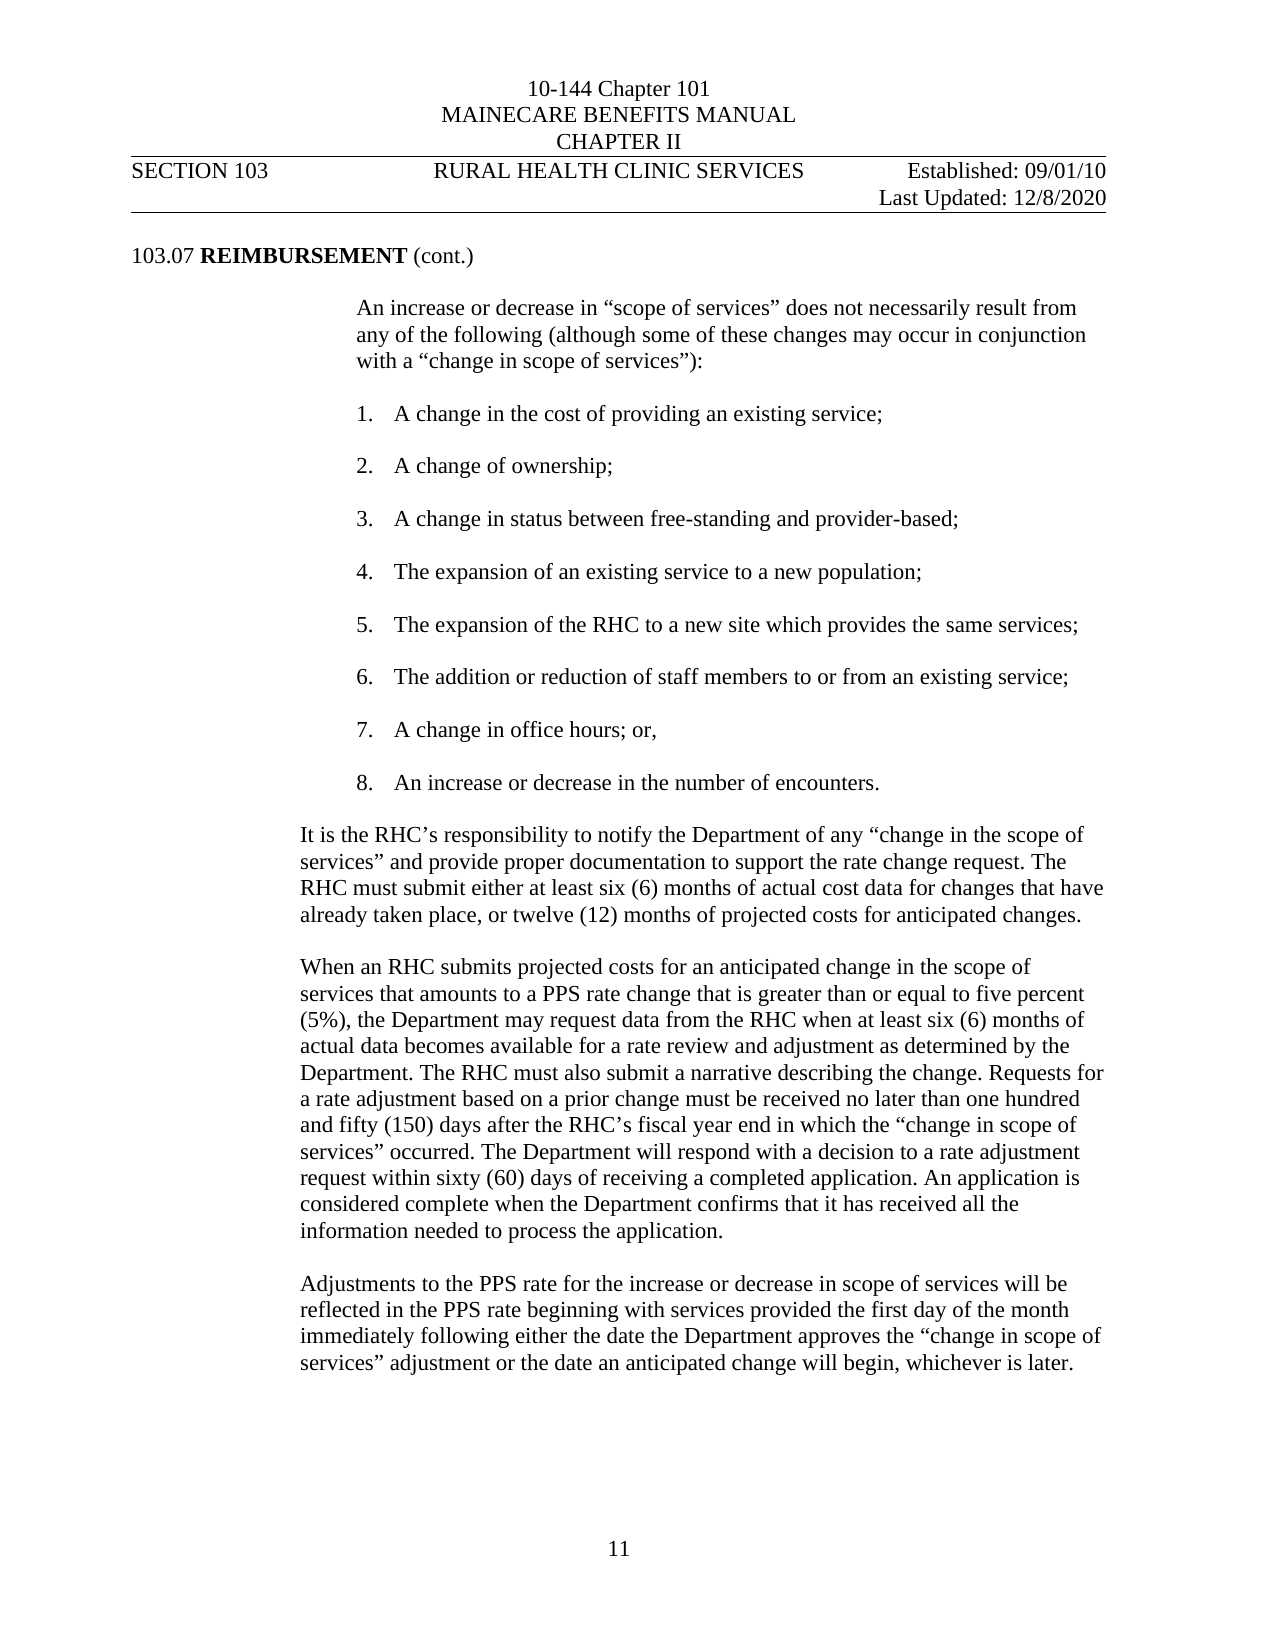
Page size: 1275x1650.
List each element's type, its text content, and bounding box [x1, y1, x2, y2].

list A change in status between free-standing and provider-based; [356, 505, 1061, 532]
text An increase or decrease in “scope of services” does not necessarily result from any of the following (although some of these changes may occur in conjunction with a “change in scope of services”): [356, 294, 1106, 373]
list A change of ownership; [356, 453, 1061, 479]
list The expansion of the RHC to a new site which provides the same services; [356, 611, 1106, 637]
list A change in office hours; or, [356, 716, 1061, 742]
list A change in the cost of providing an existing service; [356, 400, 1061, 426]
list An increase or decrease in the number of encounters. [356, 769, 1061, 795]
text It is the RHC’s responsibility to notify the Department of any “change in the scope of services” and provide proper documentation to support the rate change request. The RHC must submit either at least six (6) months of actual cost data for changes that have already taken place, or twelve (12) months of projected costs for anticipated changes. [300, 822, 1106, 927]
list The addition or reduction of staff members to or from an existing service; [356, 663, 1106, 690]
list The expansion of an existing service to a new population; [356, 558, 1061, 584]
text When an RHC submits projected costs for an anticipated change in the scope of services that amounts to a PPS rate change that is greater than or equal to five percent (5%), the Department may request data from the RHC when at least six (6) months of actual data becomes available for a rate review and adjustment as determined by the Department. The RHC must also submit a narrative describing the change. Requests for a rate adjustment based on a prior change must be received no later than one hundred and fifty (150) days after the RHC’s fiscal year end in which the “change in scope of services” occurred. The Department will respond with a decision to a rate adjustment request within sixty (60) days of receiving a completed application. An application is considered complete when the Department confirms that it has received all the information needed to process the application. [300, 953, 1106, 1243]
text 103.07 REIMBURSEMENT (cont.) [131, 242, 1134, 268]
text Adjustments to the PPS rate for the increase or decrease in scope of services will be reflected in the PPS rate beginning with services provided the first day of the month immediately following either the date the Department approves the “change in scope of services” adjustment or the date an anticipated change will begin, whichever is later. [300, 1269, 1106, 1375]
